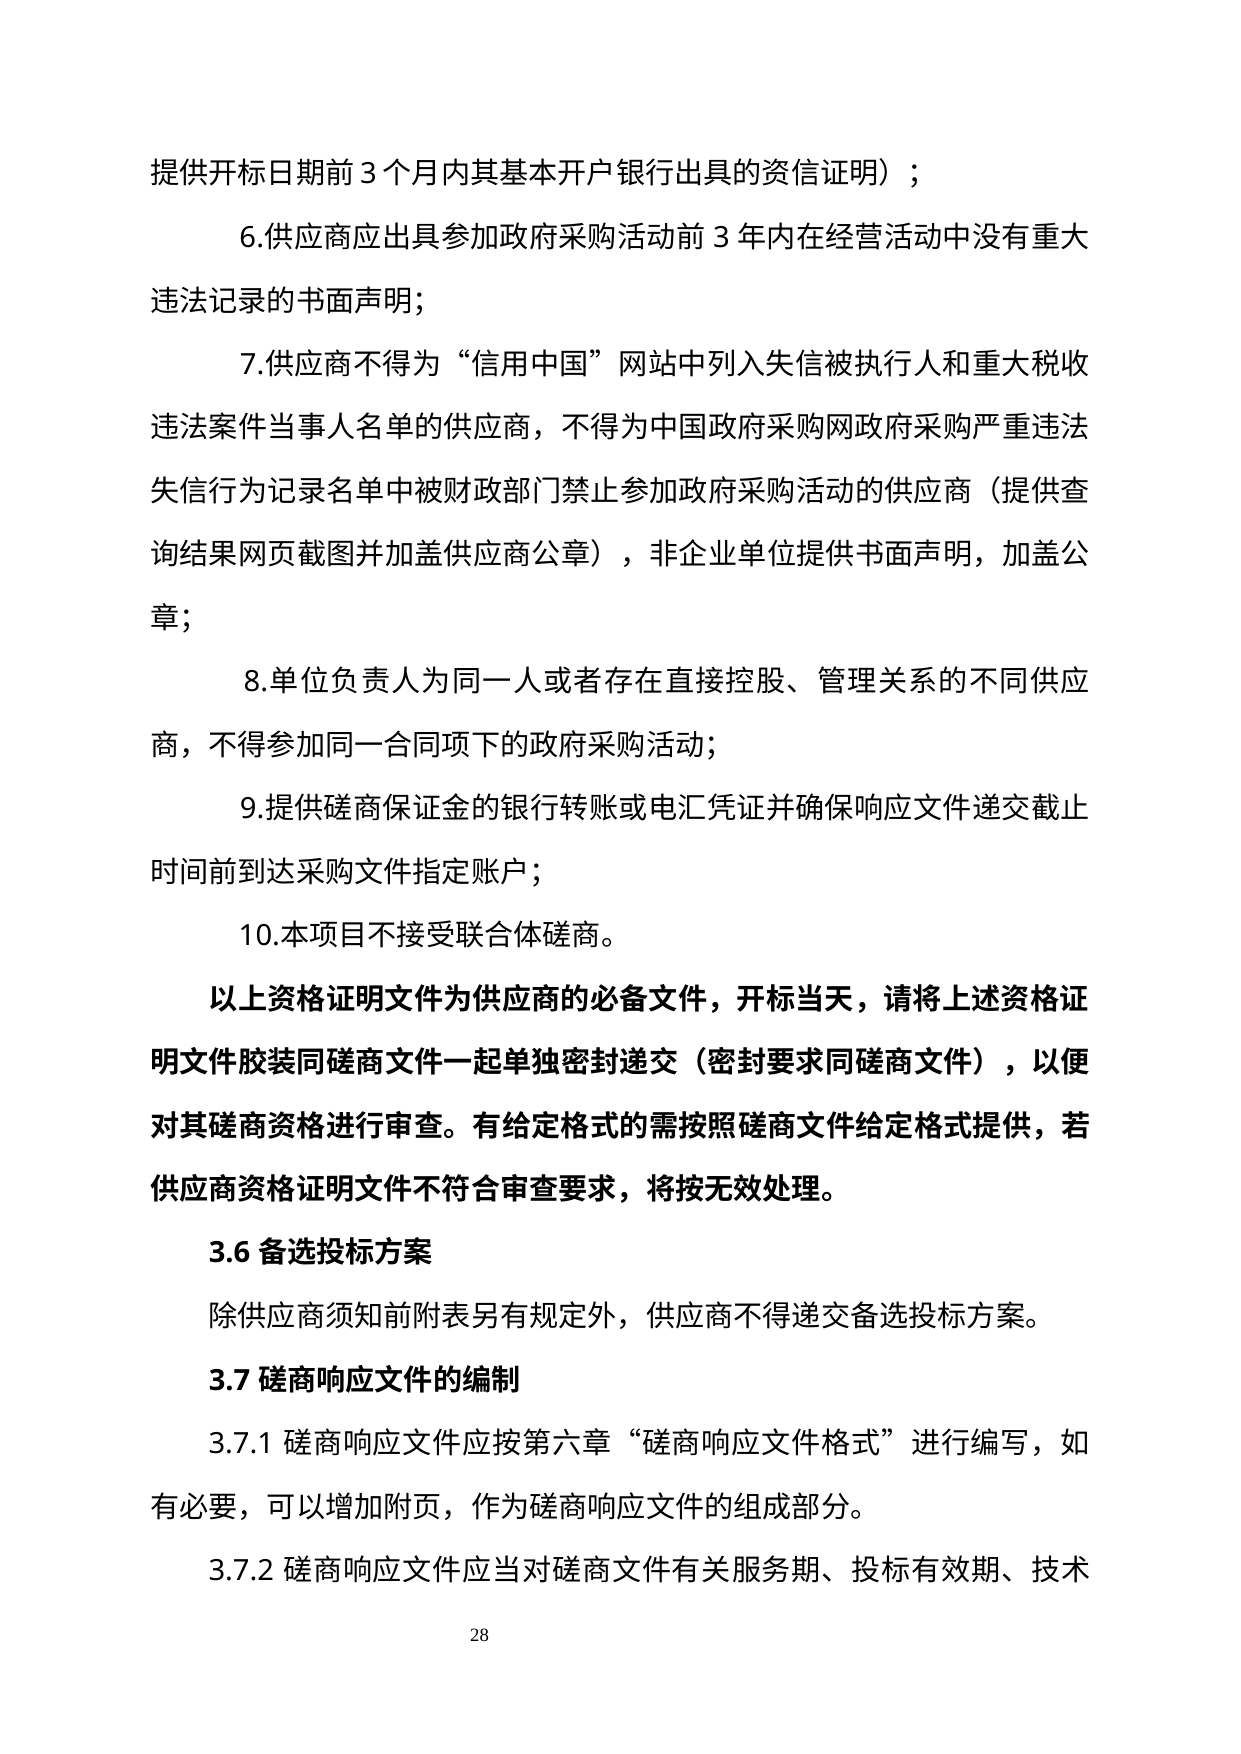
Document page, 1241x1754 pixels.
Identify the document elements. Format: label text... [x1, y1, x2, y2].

text 3.6 备选投标方案 [150, 1229, 1090, 1271]
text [150, 150, 1090, 192]
text 8.单位负责人为同一人或者存在直接控股、管理关系的不同供应商，不得参加同一合同项下的政府采购活动； [150, 658, 1090, 764]
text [150, 1547, 1090, 1589]
text 以上资格证明文件为供应商的必备文件，开标当天，请将上述资格证明文件胶装同磋商文件一起单独密封递交（密封要求同磋商文件），以便对其磋商资格进行审查。有给定格式的需按照磋商文件给定格式提供，若供应商资格证明文件不符合审查要求，将按无效处理。 [150, 975, 1090, 1208]
text 除供应商须知前附表另有规定外，供应商不得递交备选投标方案。 [150, 1293, 1090, 1335]
text 10.本项目不接受联合体磋商。 [150, 912, 1090, 954]
text 7.供应商不得为“信用中国”网站中列入失信被执行人和重大税收违法案件当事人名单的供应商，不得为中国政府采购网政府采购严重违法失信行为记录名单中被财政部门禁止参加政府采购活动的供应商（提供查询结果网页截图并加盖供应商公章），非企业单位提供书面声明，加盖公章； [150, 341, 1090, 637]
text 9.提供磋商保证金的银行转账或电汇凭证并确保响应文件递交截止时间前到达采购文件指定账户； [150, 785, 1090, 891]
text 3.7 磋商响应文件的编制 [150, 1356, 1090, 1398]
text 6.供应商应出具参加政府采购活动前 3 年内在经营活动中没有重大违法记录的书面声明； [150, 213, 1090, 319]
text 3.7.1 磋商响应文件应按第六章“磋商响应文件格式”进行编写，如有必要，可以增加附页，作为磋商响应文件的组成部分。 [150, 1419, 1090, 1525]
